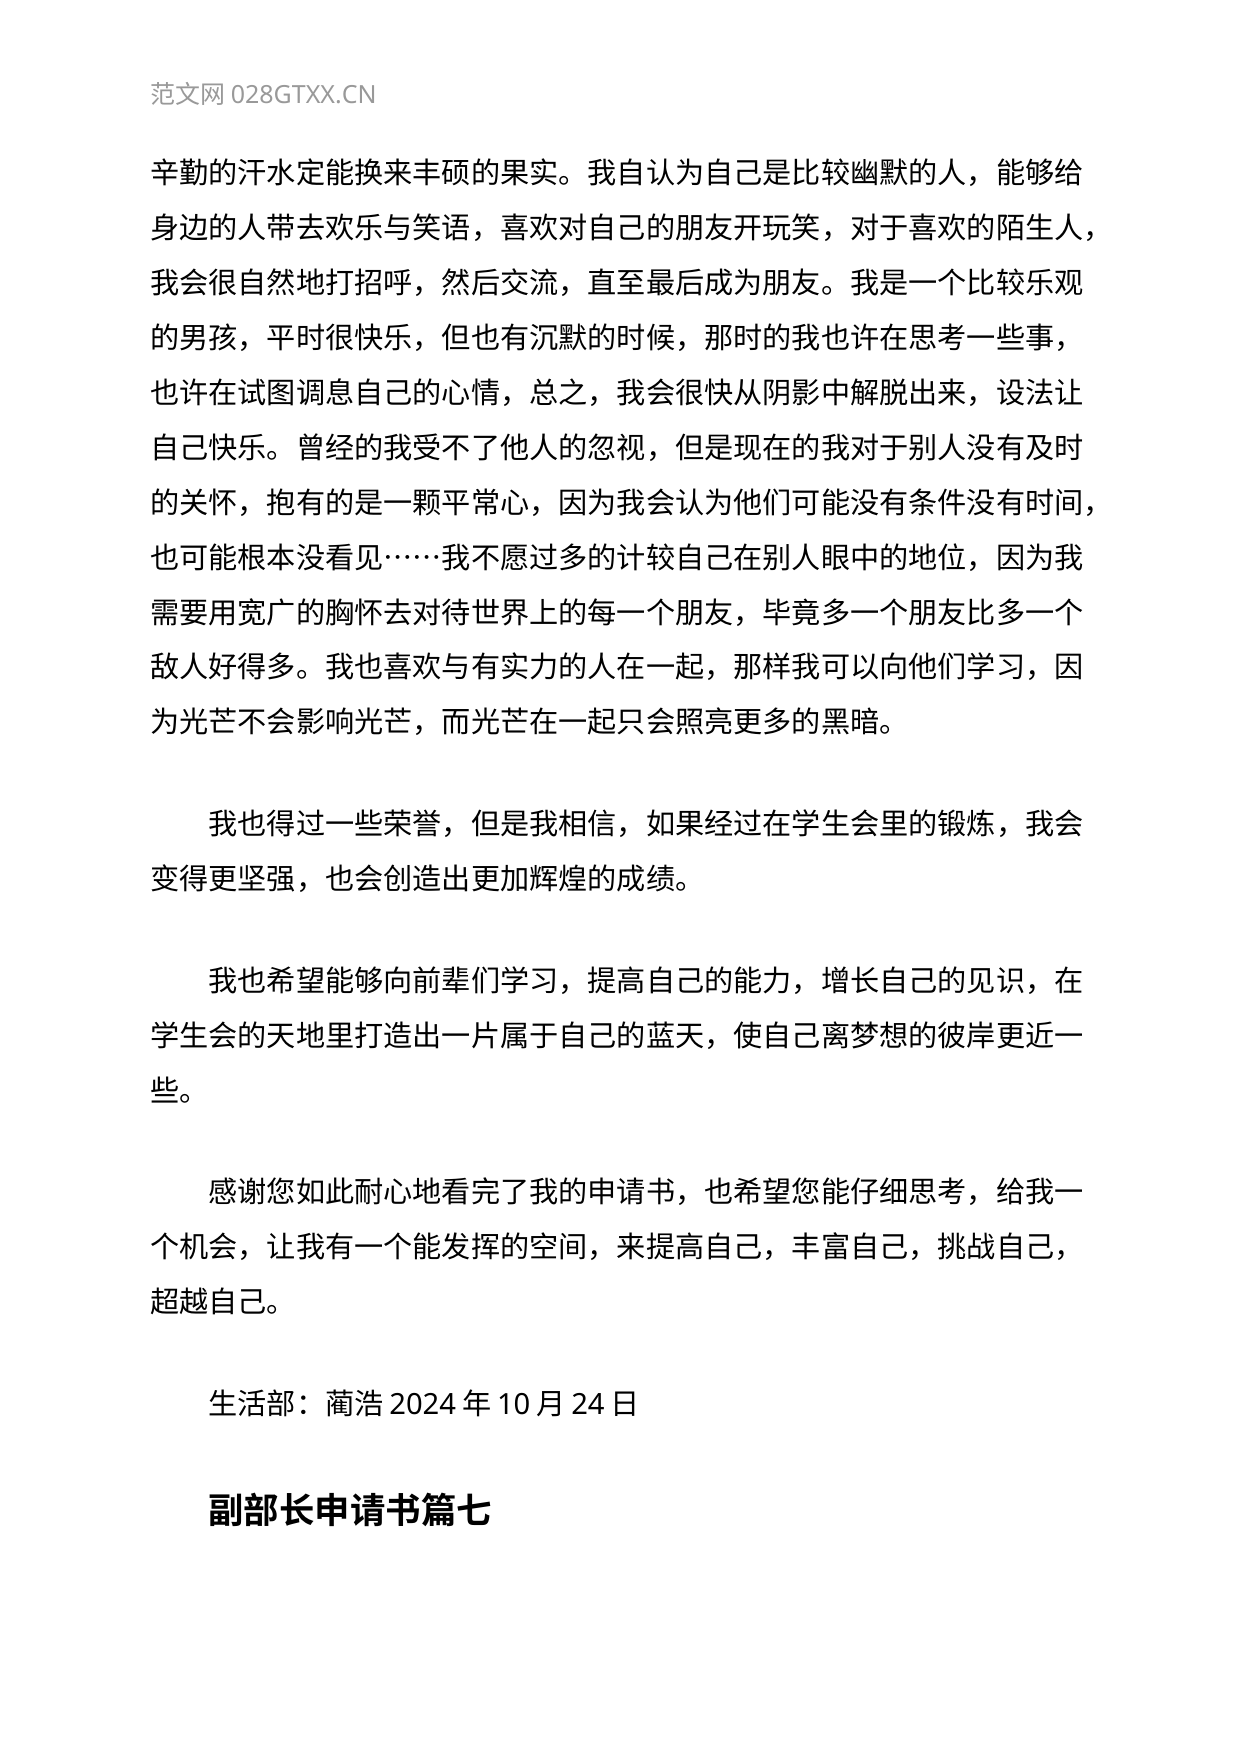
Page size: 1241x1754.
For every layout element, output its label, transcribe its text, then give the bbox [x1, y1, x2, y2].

text 我也希望能够向前辈们学习，提高自己的能力，增长自己的见识，在学生会的天地里打造出一片属于自己的蓝天，使自己离梦想的彼岸更近一些。 [150, 957, 1090, 1109]
text 我也得过一些荣誉，但是我相信，如果经过在学生会里的锻炼，我会变得更坚强，也会创造出更加辉煌的成绩。 [150, 801, 1090, 898]
text 副部长申请书篇七 [150, 1482, 1090, 1534]
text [150, 150, 1090, 741]
text 感谢您如此耐心地看完了我的申请书，也希望您能仔细思考，给我一个机会，让我有一个能发挥的空间，来提高自己，丰富自己，挑战自己，超越自己。 [150, 1169, 1090, 1321]
text 生活部：蔺浩2024年10月24日 [150, 1381, 1090, 1423]
